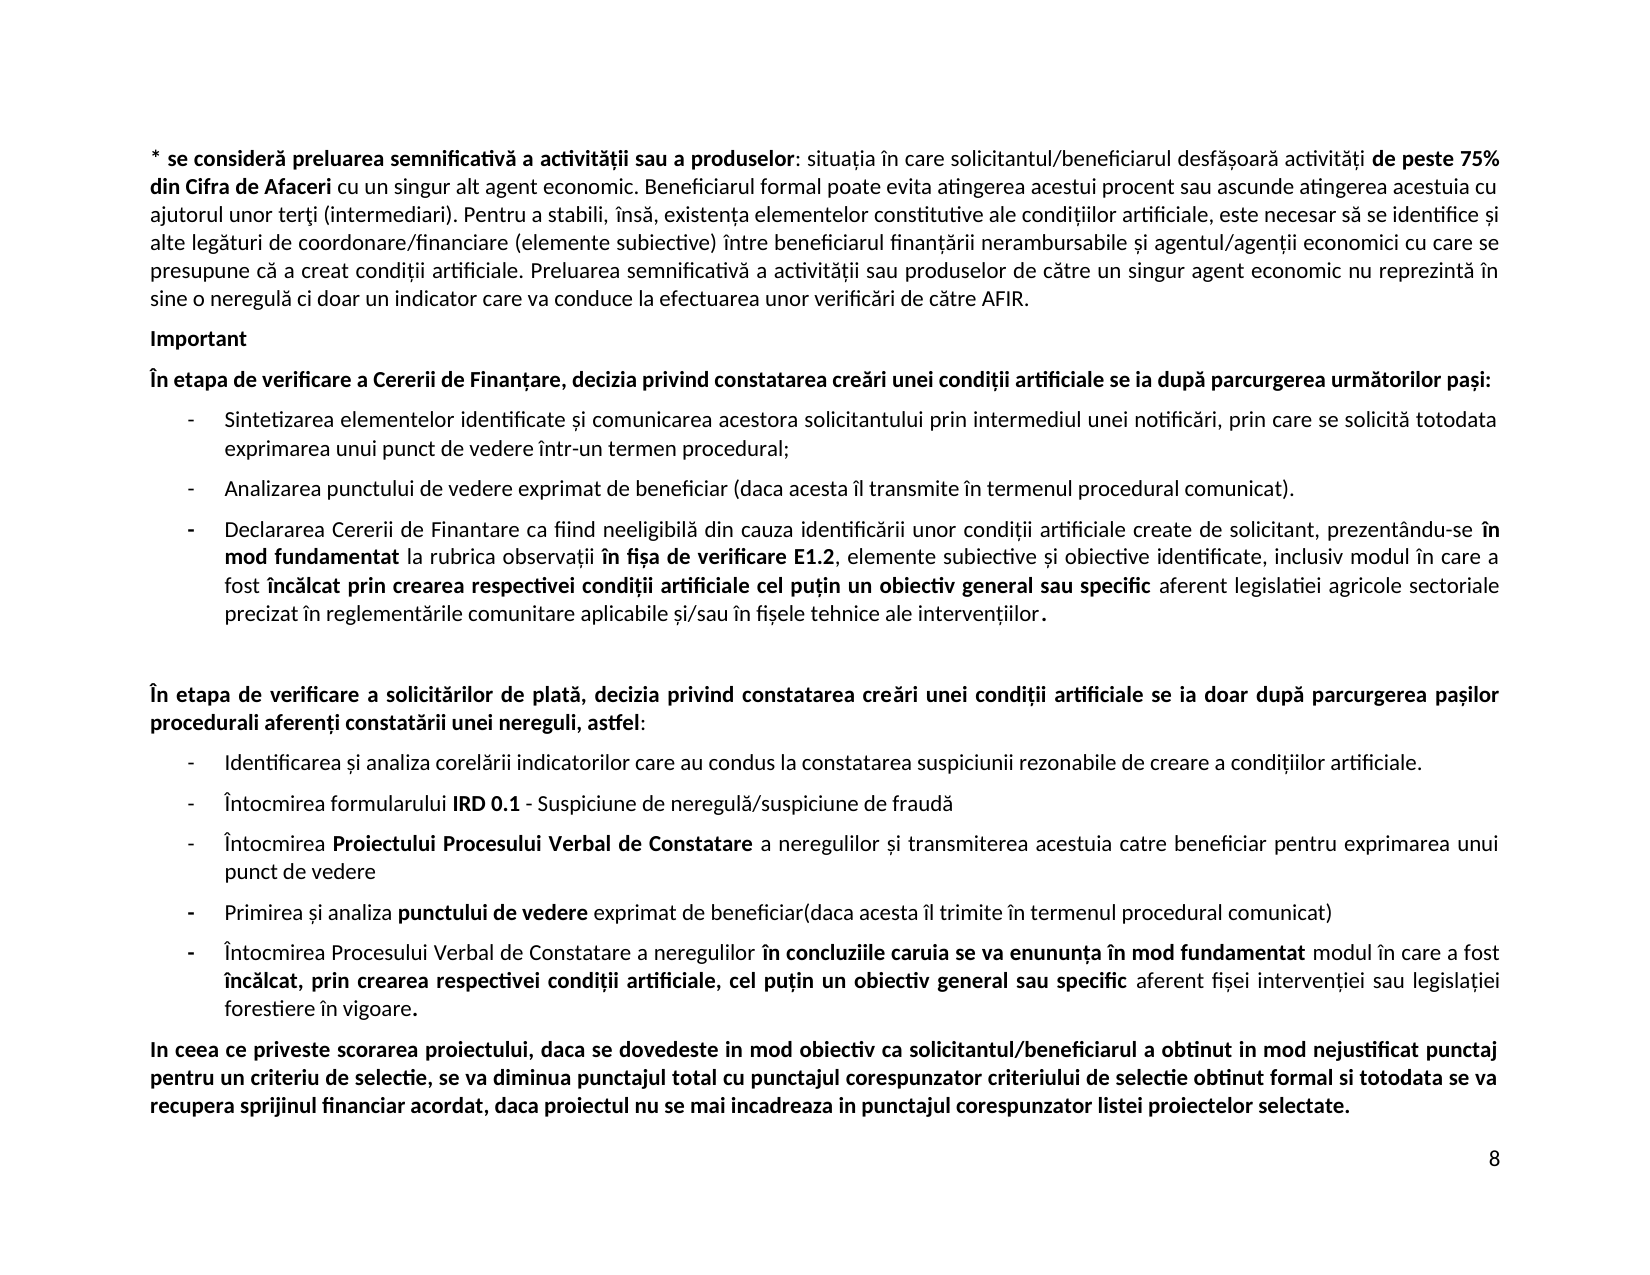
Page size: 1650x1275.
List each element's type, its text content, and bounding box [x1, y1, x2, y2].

text În etapa de verificare a solicitărilor de plată, decizia privind constatarea creări unei condiții artificiale se ia doar după parcurgerea pașilor procedurali aferenți constatării unei nereguli, astfel: [150, 680, 1500, 736]
list Întocmirea Procesului Verbal de Constatare a neregulilor în concluziile caruia se va enununța în mod fundamentat modul în care a fost încălcat, prin crearea respectivei condiții artificiale, cel puțin un obiectiv general sau specific aferent fişei intervenţiei sau legislaţiei forestiere în vigoare. [187, 938, 1500, 1022]
list In ceea ce priveste scorarea proiectului, daca se dovedeste in mod obiectiv ca solicitantul/beneficiarul a obtinut in mod nejustificat punctaj pentru un criteriu de selectie, se va diminua punctajul total cu punctajul corespunzator criteriului de selectie obtinut formal si totodata se va recupera sprijinul financiar acordat, daca proiectul nu se mai incadreaza in punctajul corespunzator listei proiectelor selectate. [150, 1035, 1500, 1119]
list Declararea Cererii de Finantare ca fiind neeligibilă din cauza identificării unor condiții artificiale create de solicitant, prezentându-se în mod fundamentat la rubrica observații în fișa de verificare E1.2, elemente subiective și obiective identificate, inclusiv modul în care a fost încălcat prin crearea respectivei condiții artificiale cel puțin un obiectiv general sau specific aferent legislatiei agricole sectoriale precizat în reglementările comunitare aplicabile și/sau în fișele tehnice ale intervențiilor. [187, 515, 1500, 627]
list Întocmirea Proiectului Procesului Verbal de Constatare a neregulilor și transmiterea acestuia catre beneficiar pentru exprimarea unui punct de vedere [187, 829, 1500, 885]
list Primirea și analiza punctului de vedere exprimat de beneficiar(daca acesta îl trimite în termenul procedural comunicat) [187, 898, 1500, 926]
list Sintetizarea elementelor identificate și comunicarea acestora solicitantului prin intermediul unei notificări, prin care se solicită totodata exprimarea unui punct de vedere într-un termen procedural; [187, 406, 1500, 462]
list Întocmirea formularului IRD 0.1 - Suspiciune de neregulă/suspiciune de fraudă [187, 789, 1500, 817]
list Analizarea punctului de vedere exprimat de beneficiar (daca acesta îl transmite în termenul procedural comunicat). [187, 474, 1500, 502]
text Important [150, 324, 1500, 353]
text În etapa de verificare a Cererii de Finanțare, decizia privind constatarea creări unei condiții artificiale se ia după parcurgerea următorilor pași: [150, 365, 1500, 393]
list Identificarea și analiza corelării indicatorilor care au condus la constatarea suspiciunii rezonabile de creare a condițiilor artificiale. [187, 748, 1500, 776]
text * se consideră preluarea semnificativă a activității sau a produselor: situația în care solicitantul/beneficiarul desfășoară activități de peste 75% din Cifra de Afaceri cu un singur alt agent economic. Beneficiarul formal poate evita atingerea acestui procent sau ascunde atingerea acestuia cu ajutorul unor terţi (intermediari). Pentru a stabili, însă, existenţa elementelor constitutive ale condiţiilor artificiale, este necesar să se identifice şi alte legături de coordonare/financiare (elemente subiective) între beneficiarul finanţării nerambursabile şi agentul/agenţii economici cu care se presupune că a creat condiţii artificiale. Preluarea semnificativă a activității sau produselor de către un singur agent economic nu reprezintă în sine o neregulă ci doar un indicator care va conduce la efectuarea unor verificări de către AFIR. [150, 144, 1500, 312]
